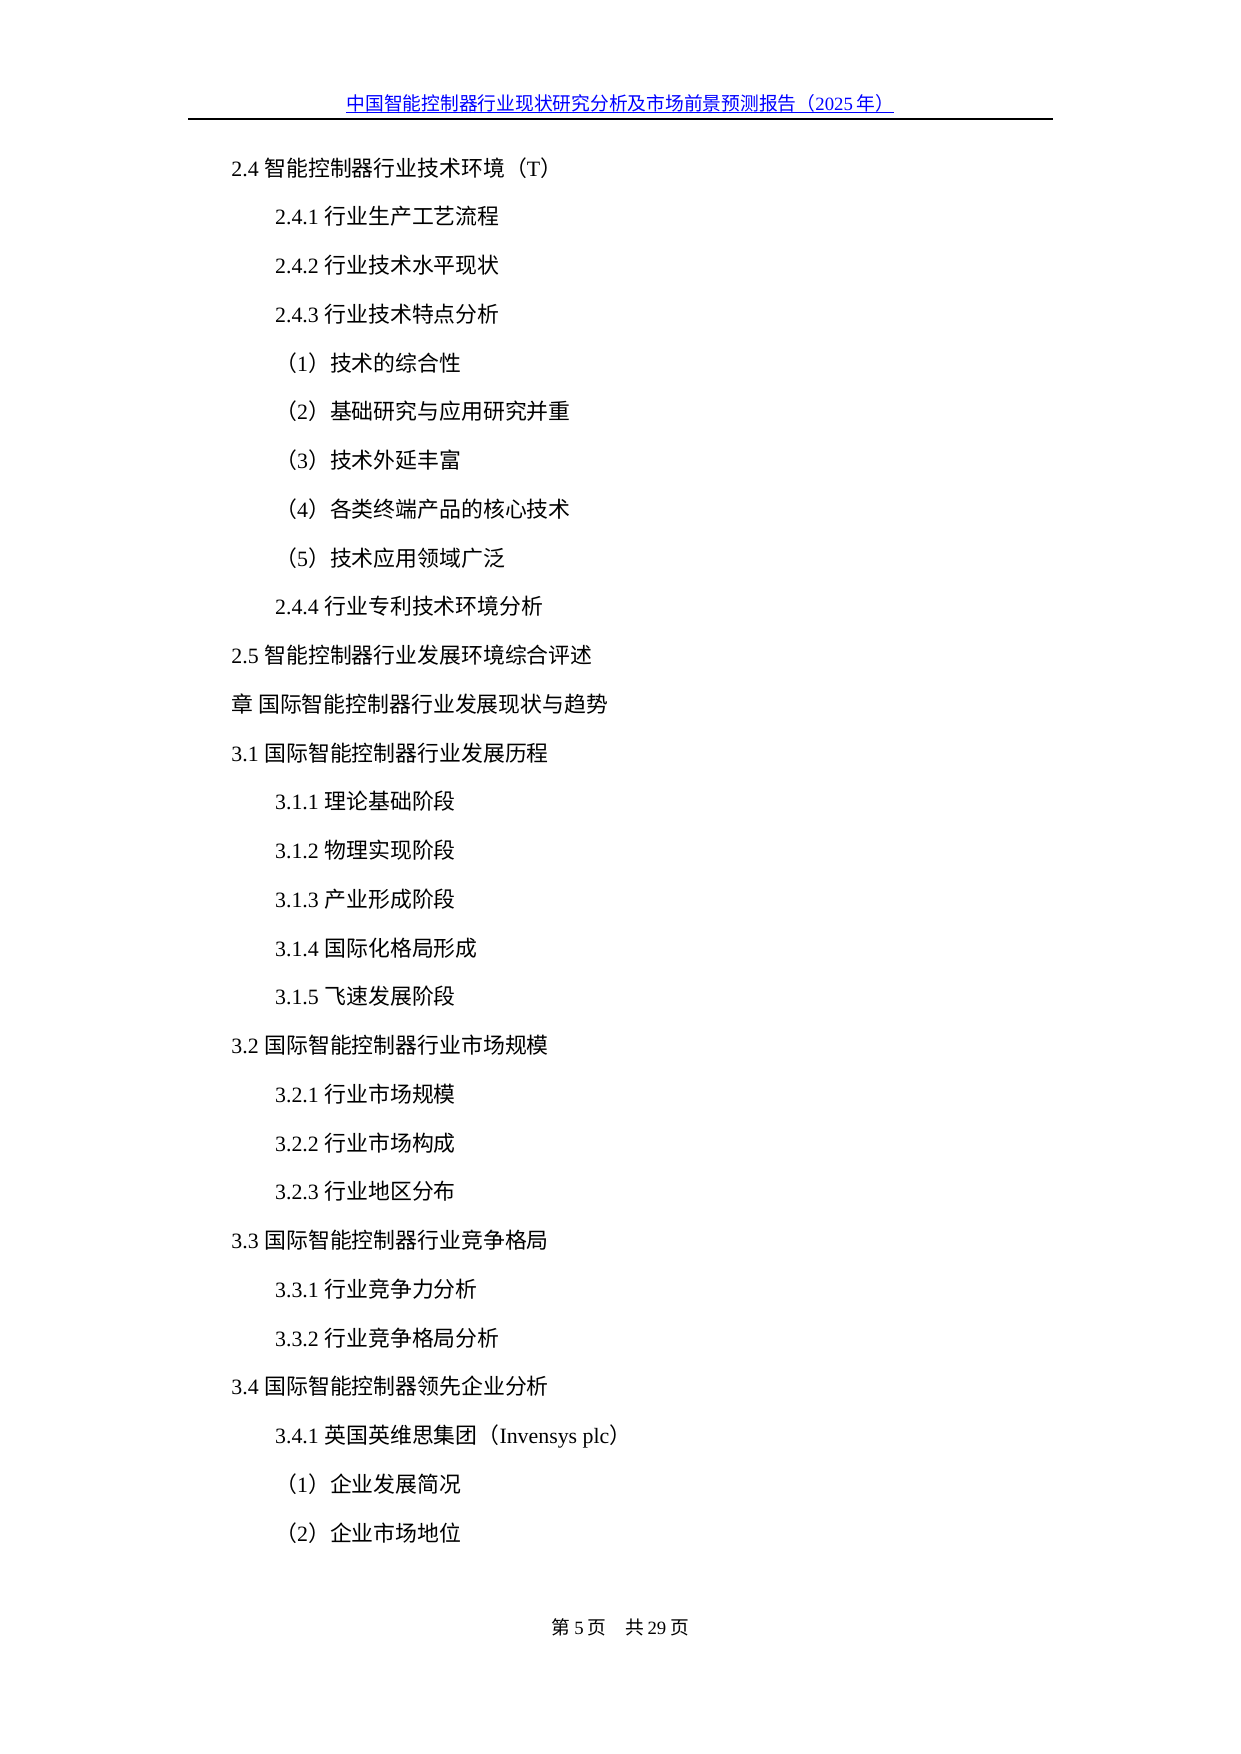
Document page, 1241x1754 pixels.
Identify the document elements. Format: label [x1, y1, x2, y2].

text [187, 150, 1053, 1548]
